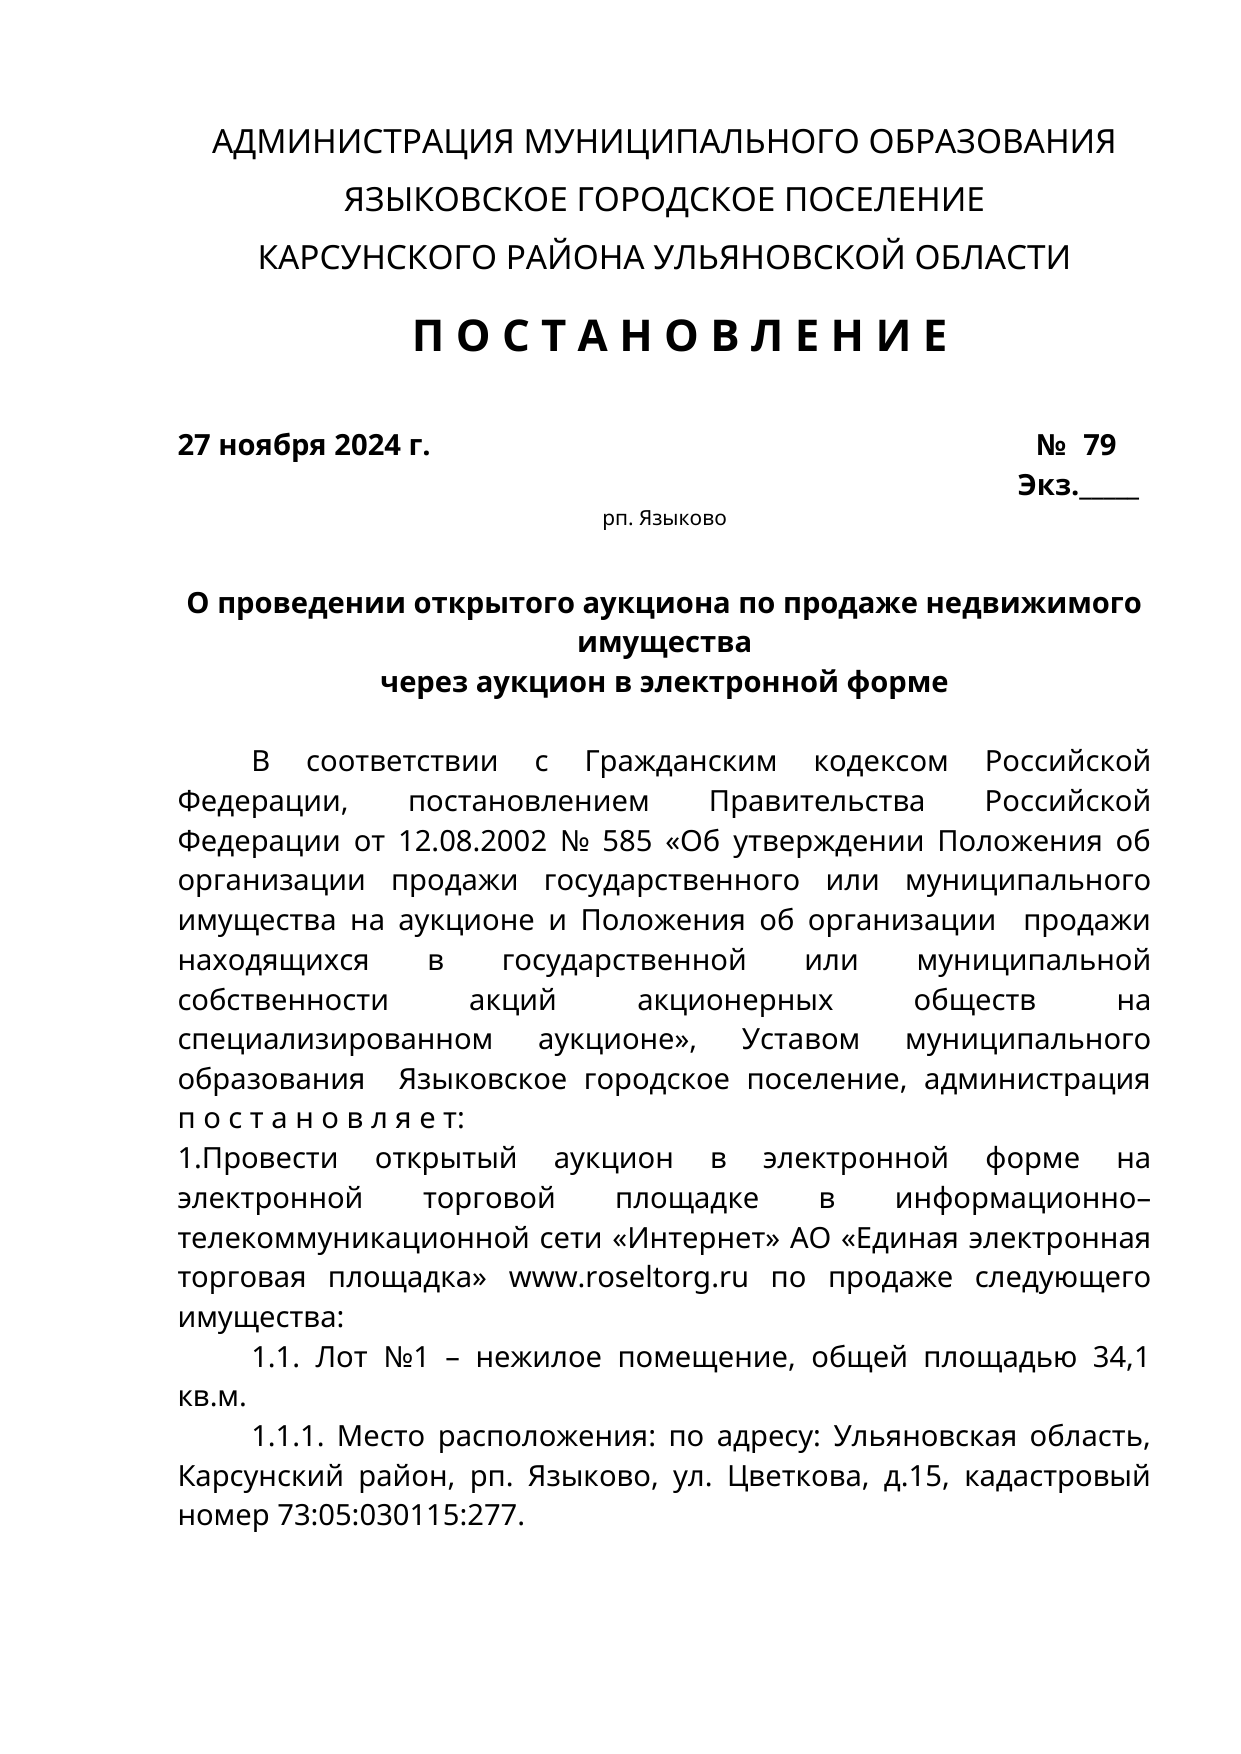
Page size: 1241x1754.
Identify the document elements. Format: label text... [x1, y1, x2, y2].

text 1.1.1. Место расположения: по адресу: Ульяновская область, Карсунский район, рп. Языково, ул. Цветкова, д.15, кадастровый номер 73:05:030115:277. [177, 1415, 1152, 1534]
text АДМИНИСТРАЦИЯ МУНИЦИПАЛЬНОГО ОБРАЗОВАНИЯ [177, 118, 1152, 163]
text КАРСУНСКОГО РАЙОНА УЛЬЯНОВСКОЙ ОБЛАСТИ [177, 234, 1152, 279]
text через аукцион в электронной форме [177, 661, 1152, 701]
text Экз._____ [177, 464, 1152, 503]
text В соответствии с Гражданским кодексом Российской Федерации, постановлением Правительства Российской Федерации от 12.08.2002 № 585 «Об утверждении Положения об организации продажи государственного или муниципального имущества на аукционе и Положения об организации продажи находящихся в государственной или муниципальной собственности акций акционерных обществ на специализированном аукционе», Уставом муниципального образования Языковское городское поселение, администрация п о с т а н о в л я е т: [177, 741, 1152, 1137]
text 1.1. Лот №1 – нежилое помещение, общей площадью 34,1 кв.м. [177, 1336, 1152, 1415]
text рп. Языково [177, 503, 1152, 532]
text 27 ноября 2024 г. № 79 [177, 424, 1152, 464]
text 1.Провести открытый аукцион в электронной форме на электронной торговой площадке в информационно–телекоммуникационной сети «Интернет» АО «Единая электронная торговая площадка» www.roseltorg.ru по продаже следующего имущества: [177, 1137, 1152, 1336]
text О проведении открытого аукциона по продаже недвижимого имущества [177, 582, 1152, 661]
text ЯЗЫКОВСКОЕ ГОРОДСКОЕ ПОСЕЛЕНИЕ [177, 176, 1152, 221]
text П О С Т А Н О В Л Е Н И Е [177, 305, 1152, 364]
